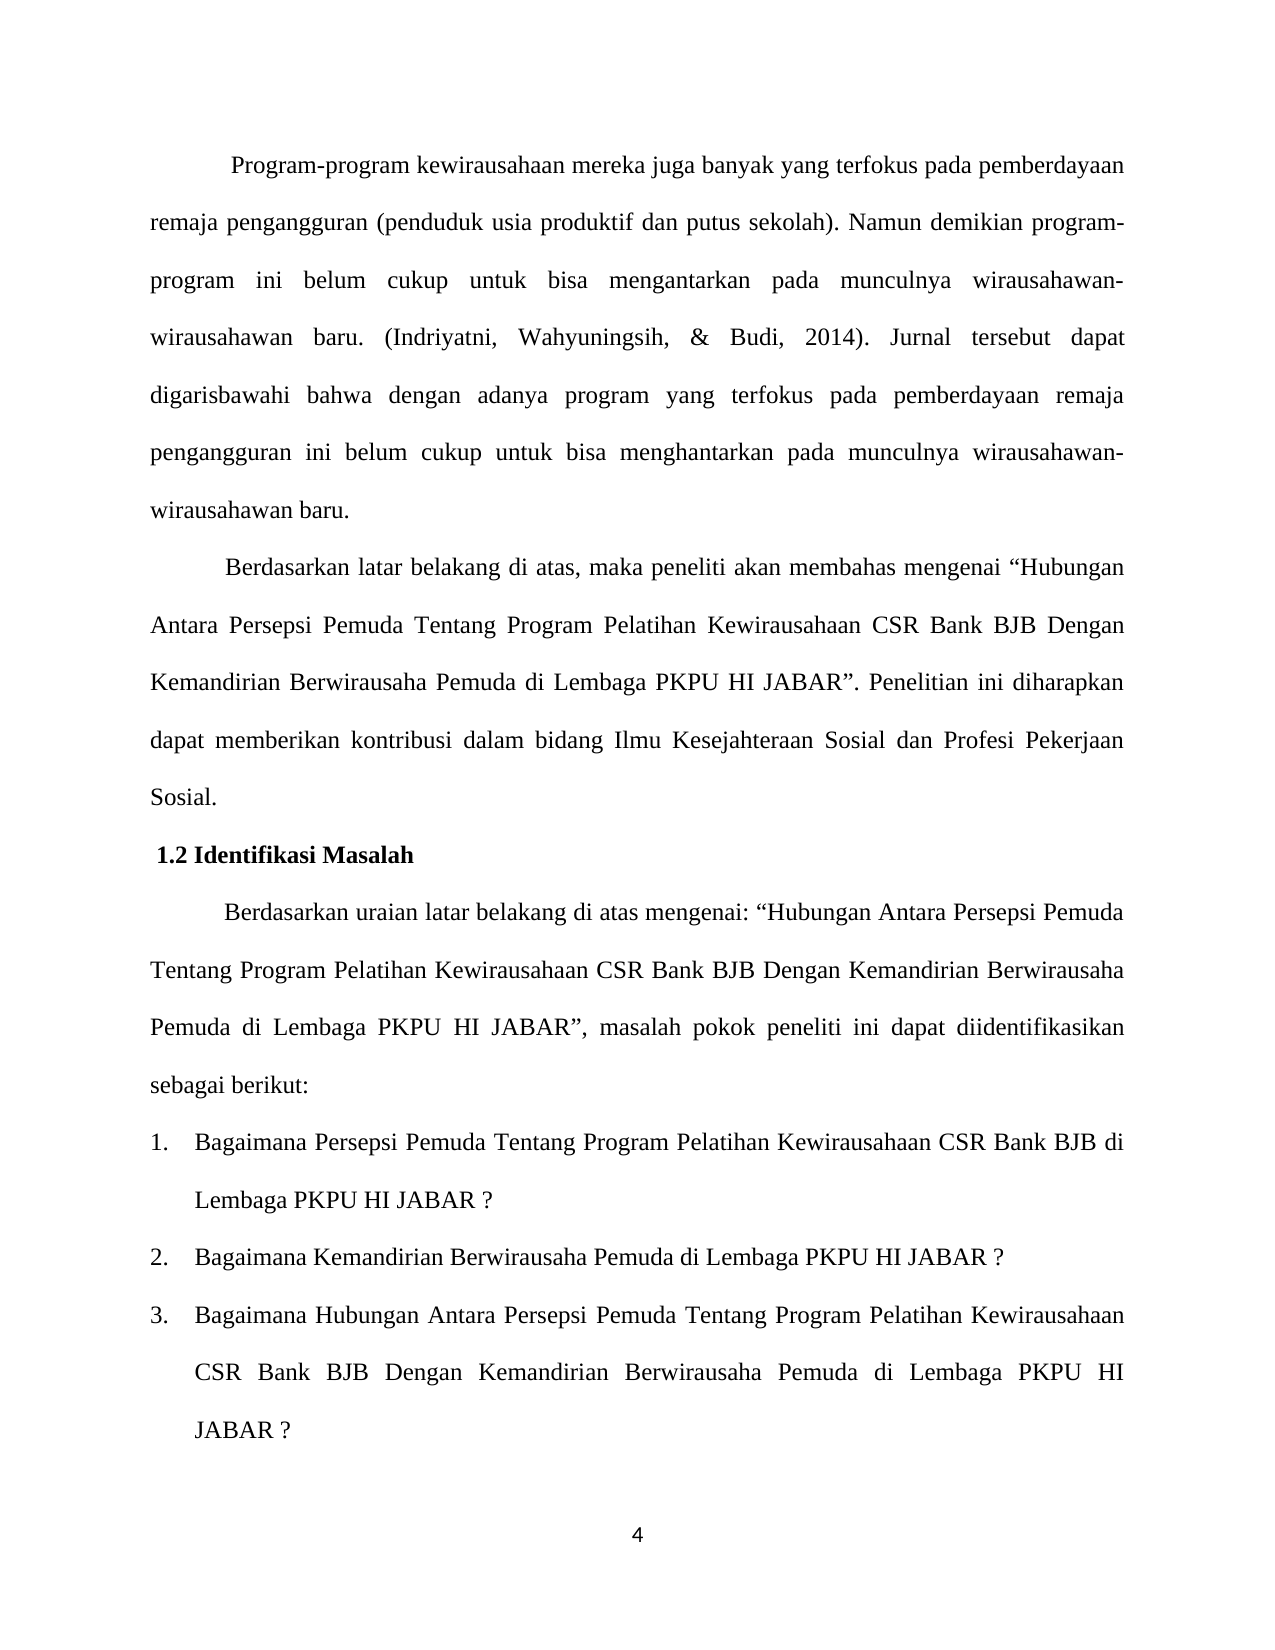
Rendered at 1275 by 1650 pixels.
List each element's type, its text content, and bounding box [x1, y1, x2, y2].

list Bagaimana Hubungan Antara Persepsi Pemuda Tentang Program Pelatihan Kewirausahaan CSR Bank BJB Dengan Kemandirian Berwirausaha Pemuda di Lembaga PKPU HI JABAR ? [150, 1300, 1125, 1444]
text 1.2 Identifikasi Masalah [150, 840, 1125, 869]
text Program-program kewirausahaan mereka juga banyak yang terfokus pada pemberdayaan remaja pengangguran (penduduk usia produktif dan putus sekolah). Namun demikian program-program ini belum cukup untuk bisa mengantarkan pada munculnya wirausahawan-wirausahawan baru. (Indriyatni, Wahyuningsih, & Budi, 2014). Jurnal tersebut dapat digarisbawahi bahwa dengan adanya program yang terfokus pada pemberdayaan remaja pengangguran ini belum cukup untuk bisa menghantarkan pada munculnya wirausahawan-wirausahawan baru. [150, 150, 1125, 524]
text Berdasarkan uraian latar belakang di atas mengenai: “Hubungan Antara Persepsi Pemuda Tentang Program Pelatihan Kewirausahaan CSR Bank BJB Dengan Kemandirian Berwirausaha Pemuda di Lembaga PKPU HI JABAR”, masalah pokok peneliti ini dapat diidentifikasikan sebagai berikut: [150, 897, 1125, 1099]
list Bagaimana Kemandirian Berwirausaha Pemuda di Lembaga PKPU HI JABAR ? [150, 1242, 1125, 1271]
list Berdasarkan latar belakang di atas, maka peneliti akan membahas mengenai “Hubungan Antara Persepsi Pemuda Tentang Program Pelatihan Kewirausahaan CSR Bank BJB Dengan Kemandirian Berwirausaha Pemuda di Lembaga PKPU HI JABAR”. Penelitian ini diharapkan dapat memberikan kontribusi dalam bidang Ilmu Kesejahteraan Sosial dan Profesi Pekerjaan Sosial. [150, 552, 1125, 811]
list Bagaimana Persepsi Pemuda Tentang Program Pelatihan Kewirausahaan CSR Bank BJB di Lembaga PKPU HI JABAR ? [150, 1127, 1125, 1214]
